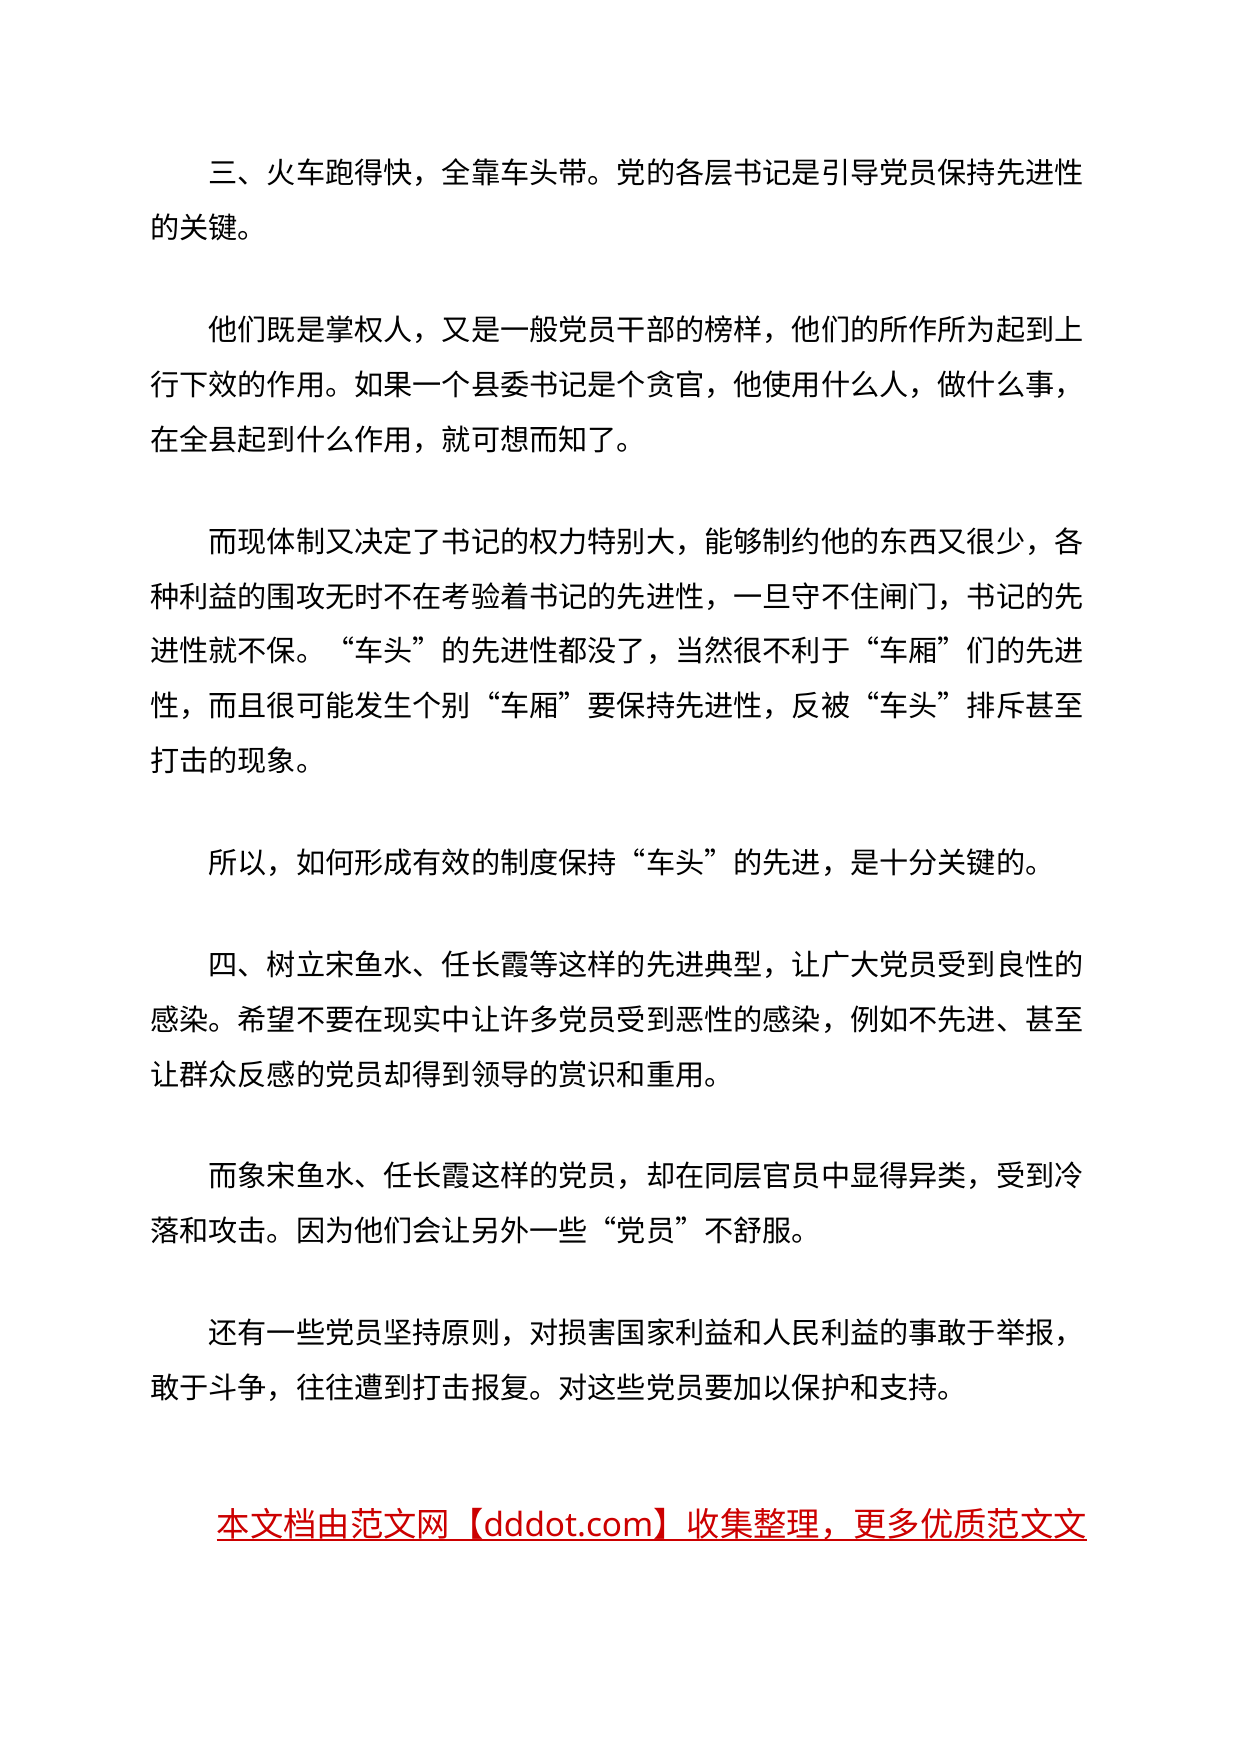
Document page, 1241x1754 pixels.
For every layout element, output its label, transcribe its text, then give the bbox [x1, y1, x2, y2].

text 三、火车跑得快，全靠车头带。党的各层书记是引导党员保持先进性的关键。 [150, 150, 1090, 247]
text 四、树立宋鱼水、任长霞等这样的先进典型，让广大党员受到良性的感染。希望不要在现实中让许多党员受到恶性的感染，例如不先进、甚至让群众反感的党员却得到领导的赏识和重用。 [150, 941, 1090, 1093]
text 他们既是掌权人，又是一般党员干部的榜样，他们的所作所为起到上行下效的作用。如果一个县委书记是个贪官，他使用什么人，做什么事，在全县起到什么作用，就可想而知了。 [150, 307, 1090, 459]
text 还有一些党员坚持原则，对损害国家利益和人民利益的事敢于举报，敢于斗争，往往遭到打击报复。对这些党员要加以保护和支持。 [150, 1309, 1090, 1407]
text 而现体制又决定了书记的权力特别大，能够制约他的东西又很少，各种利益的围攻无时不在考验着书记的先进性，一旦守不住闸门，书记的先进性就不保。“车头”的先进性都没了，当然很不利于“车厢”们的先进性，而且很可能发生个别“车厢”要保持先进性，反被“车头”排斥甚至打击的现象。 [150, 518, 1090, 780]
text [150, 1497, 1090, 1546]
text 而象宋鱼水、任长霞这样的党员，却在同层官员中显得异类，受到冷落和攻击。因为他们会让另外一些“党员”不舒服。 [150, 1153, 1090, 1250]
text 所以，如何形成有效的制度保持“车头”的先进，是十分关键的。 [150, 839, 1090, 882]
